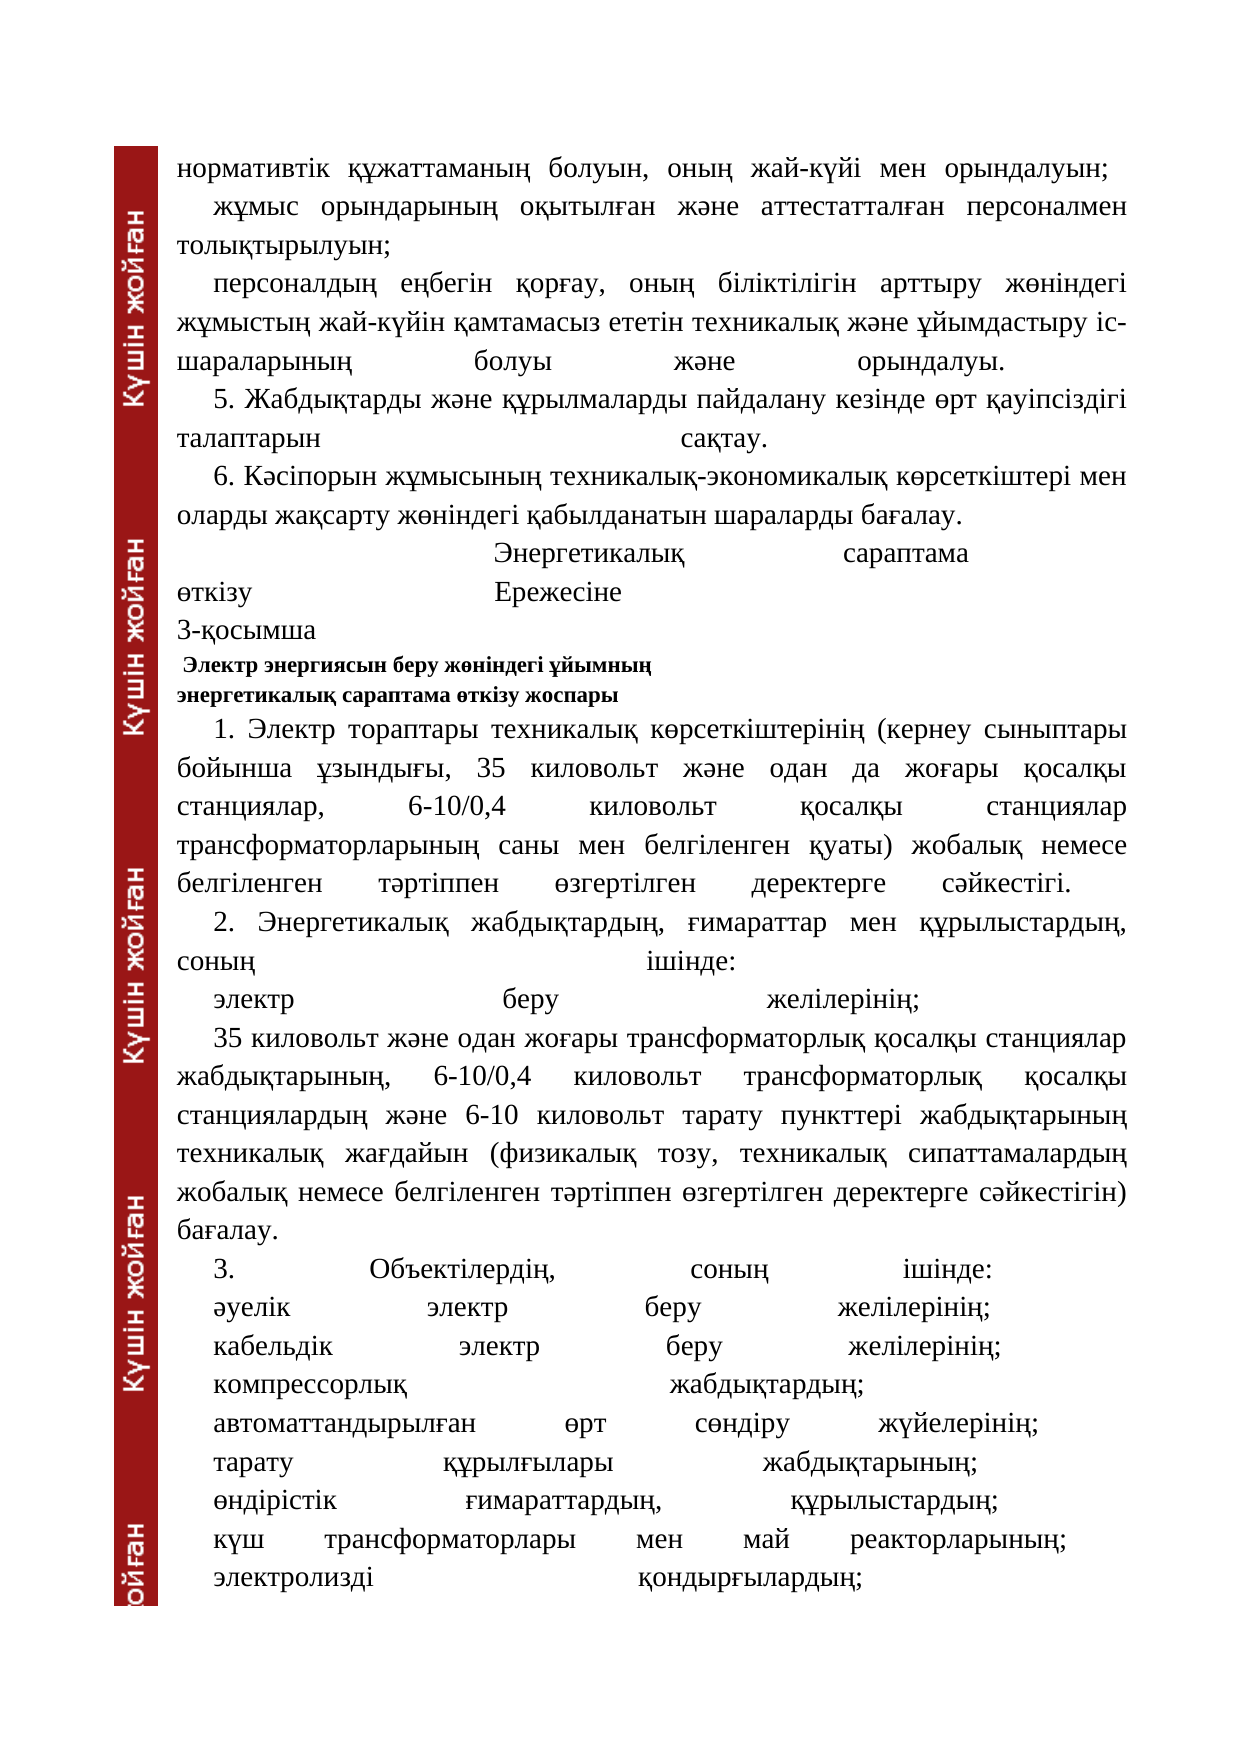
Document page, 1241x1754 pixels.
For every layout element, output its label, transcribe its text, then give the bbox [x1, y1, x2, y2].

picture [114, 146, 158, 150]
picture [114, 530, 158, 535]
text Энергетикалық сараптама өткізу Ережесіне 3-қосымша [112, 535, 1128, 646]
picture [114, 646, 158, 651]
text Электр энергиясын беру жөніндегі ұйымның энергетикалық сараптама өткізу жоспары [112, 651, 1128, 708]
picture [114, 1593, 158, 1606]
